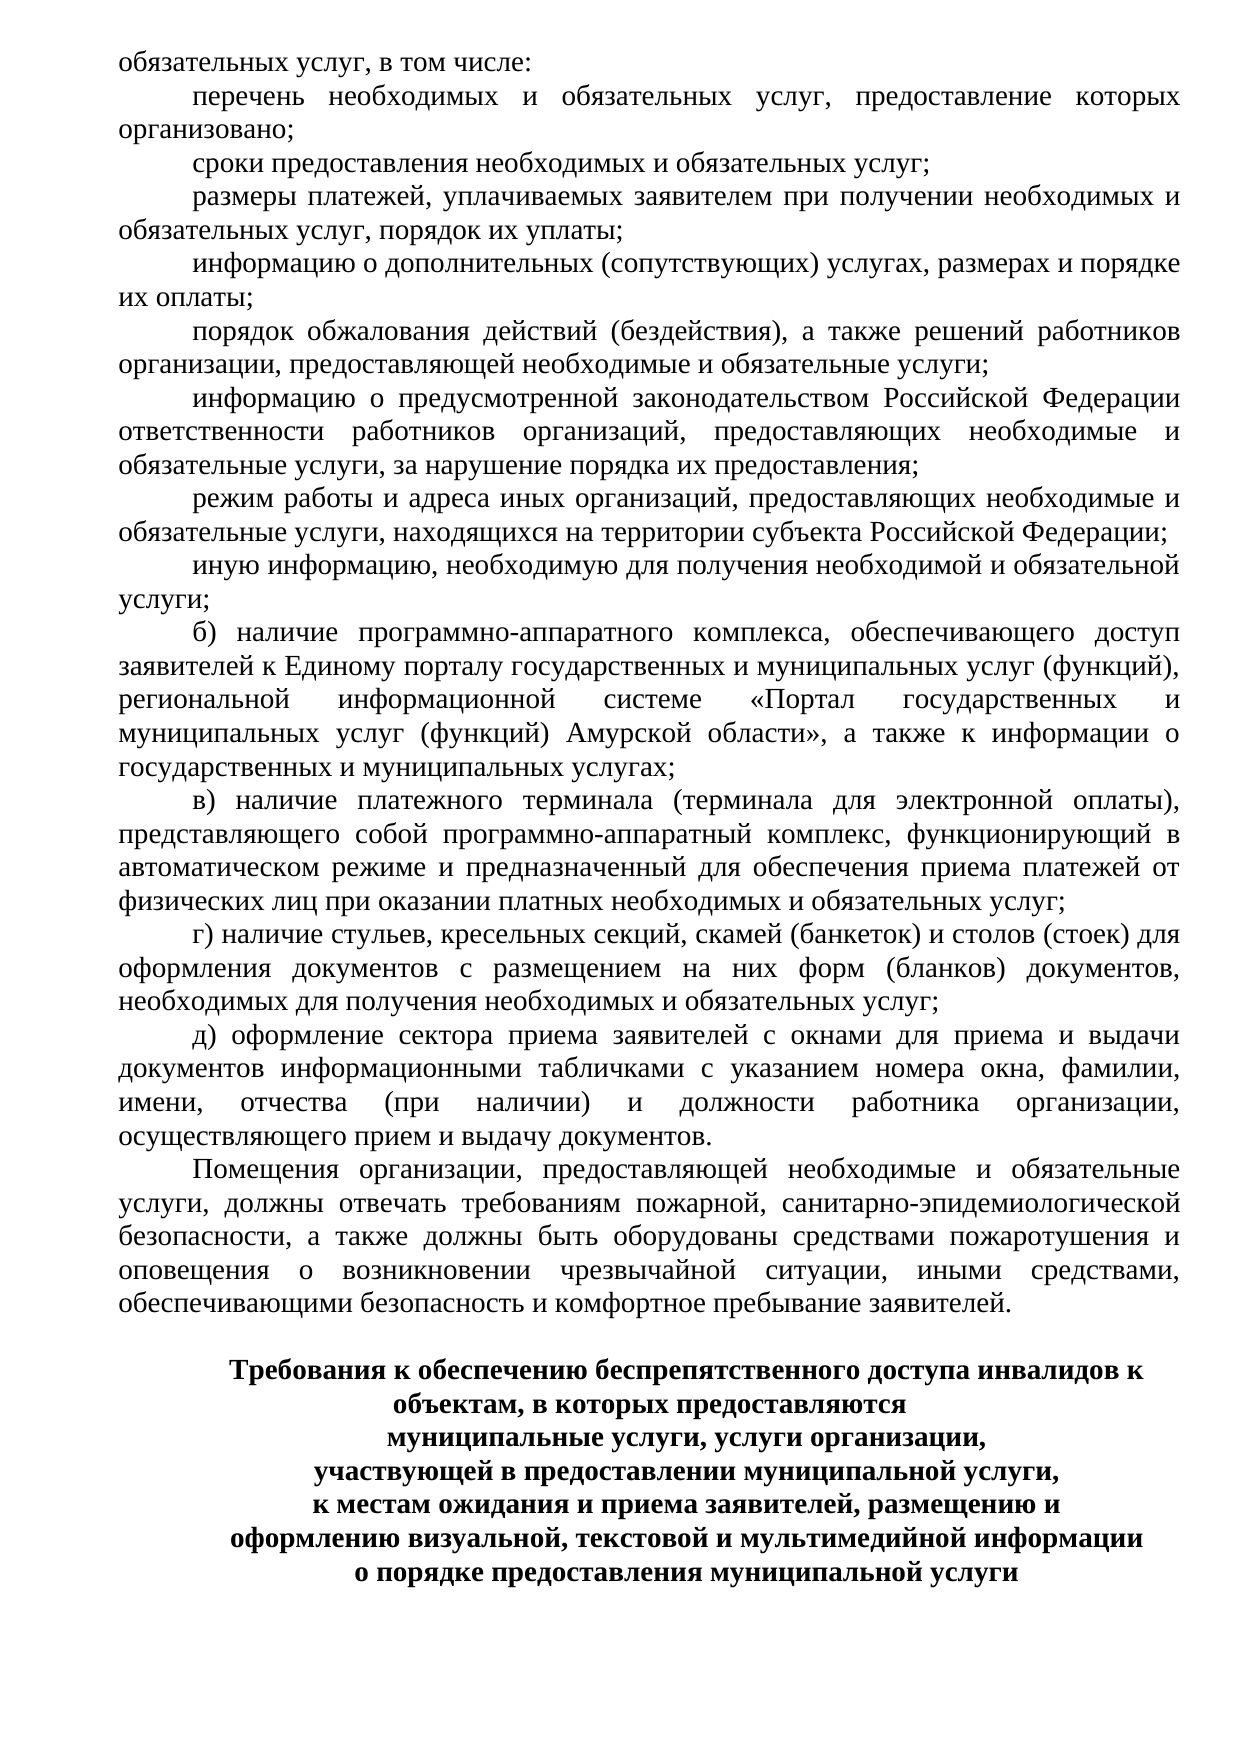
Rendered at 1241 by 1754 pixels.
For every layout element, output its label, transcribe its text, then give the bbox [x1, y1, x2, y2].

text д) оформление сектора приема заявителей с окнами для приема и выдачи документов информационными табличками с указанием номера окна, фамилии, имени, отчества (при наличии) и должности работника организации, осуществляющего прием и выдачу документов. [118, 1017, 1181, 1151]
text информацию о дополнительных (сопутствующих) услугах, размерах и порядке их оплаты; [118, 246, 1181, 313]
text сроки предоставления необходимых и обязательных услуг; [118, 145, 1181, 178]
text г) наличие стульев, кресельных секций, скамей (банкеток) и столов (стоек) для оформления документов с размещением на них форм (бланков) документов, необходимых для получения необходимых и обязательных услуг; [118, 916, 1181, 1017]
text порядок обжалования действий (бездействия), а также решений работников организации, предоставляющей необходимые и обязательные услуги; [118, 313, 1181, 380]
text муниципальные услуги, услуги организации, [118, 1419, 1181, 1453]
text режим работы и адреса иных организаций, предоставляющих необходимые и обязательные услуги, находящихся на территории субъекта Российской Федерации; [118, 480, 1181, 547]
text к местам ожидания и приема заявителей, размещению и [118, 1487, 1181, 1520]
text размеры платежей, уплачиваемых заявителем при получении необходимых и обязательных услуг, порядок их уплаты; [118, 178, 1181, 246]
text Помещения организации, предоставляющей необходимые и обязательные услуги, должны отвечать требованиям пожарной, санитарно-эпидемиологической безопасности, а также должны быть оборудованы средствами пожаротушения и оповещения о возникновении чрезвычайной ситуации, иными средствами, обеспечивающими безопасность и комфортное пребывание заявителей. [118, 1151, 1181, 1319]
text б) наличие программно-аппаратного комплекса, обеспечивающего доступ заявителей к Единому порталу государственных и муниципальных услуг (функций), региональной информационной системе «Портал государственных и муниципальных услуг (функций) Амурской области», а также к информации о государственных и муниципальных услугах; [118, 614, 1181, 782]
text Требования к обеспечению беспрепятственного доступа инвалидов к объектам, в которых предоставляются [118, 1352, 1181, 1419]
text в) наличие платежного терминала (терминала для электронной оплаты), представляющего собой программно-аппаратный комплекс, функционирующий в автоматическом режиме и предназначенный для обеспечения приема платежей от физических лиц при оказании платных необходимых и обязательных услуг; [118, 782, 1181, 916]
text участвующей в предоставлении муниципальной услуги, [118, 1453, 1181, 1487]
text перечень необходимых и обязательных услуг, предоставление которых организовано; [118, 78, 1181, 145]
text иную информацию, необходимую для получения необходимой и обязательной услуги; [118, 547, 1181, 614]
text о порядке предоставления муниципальной услуги [118, 1554, 1181, 1587]
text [118, 44, 1181, 78]
text информацию о предусмотренной законодательством Российской Федерации ответственности работников организаций, предоставляющих необходимые и обязательные услуги, за нарушение порядка их предоставления; [118, 380, 1181, 480]
text оформлению визуальной, текстовой и мультимедийной информации [118, 1520, 1181, 1554]
